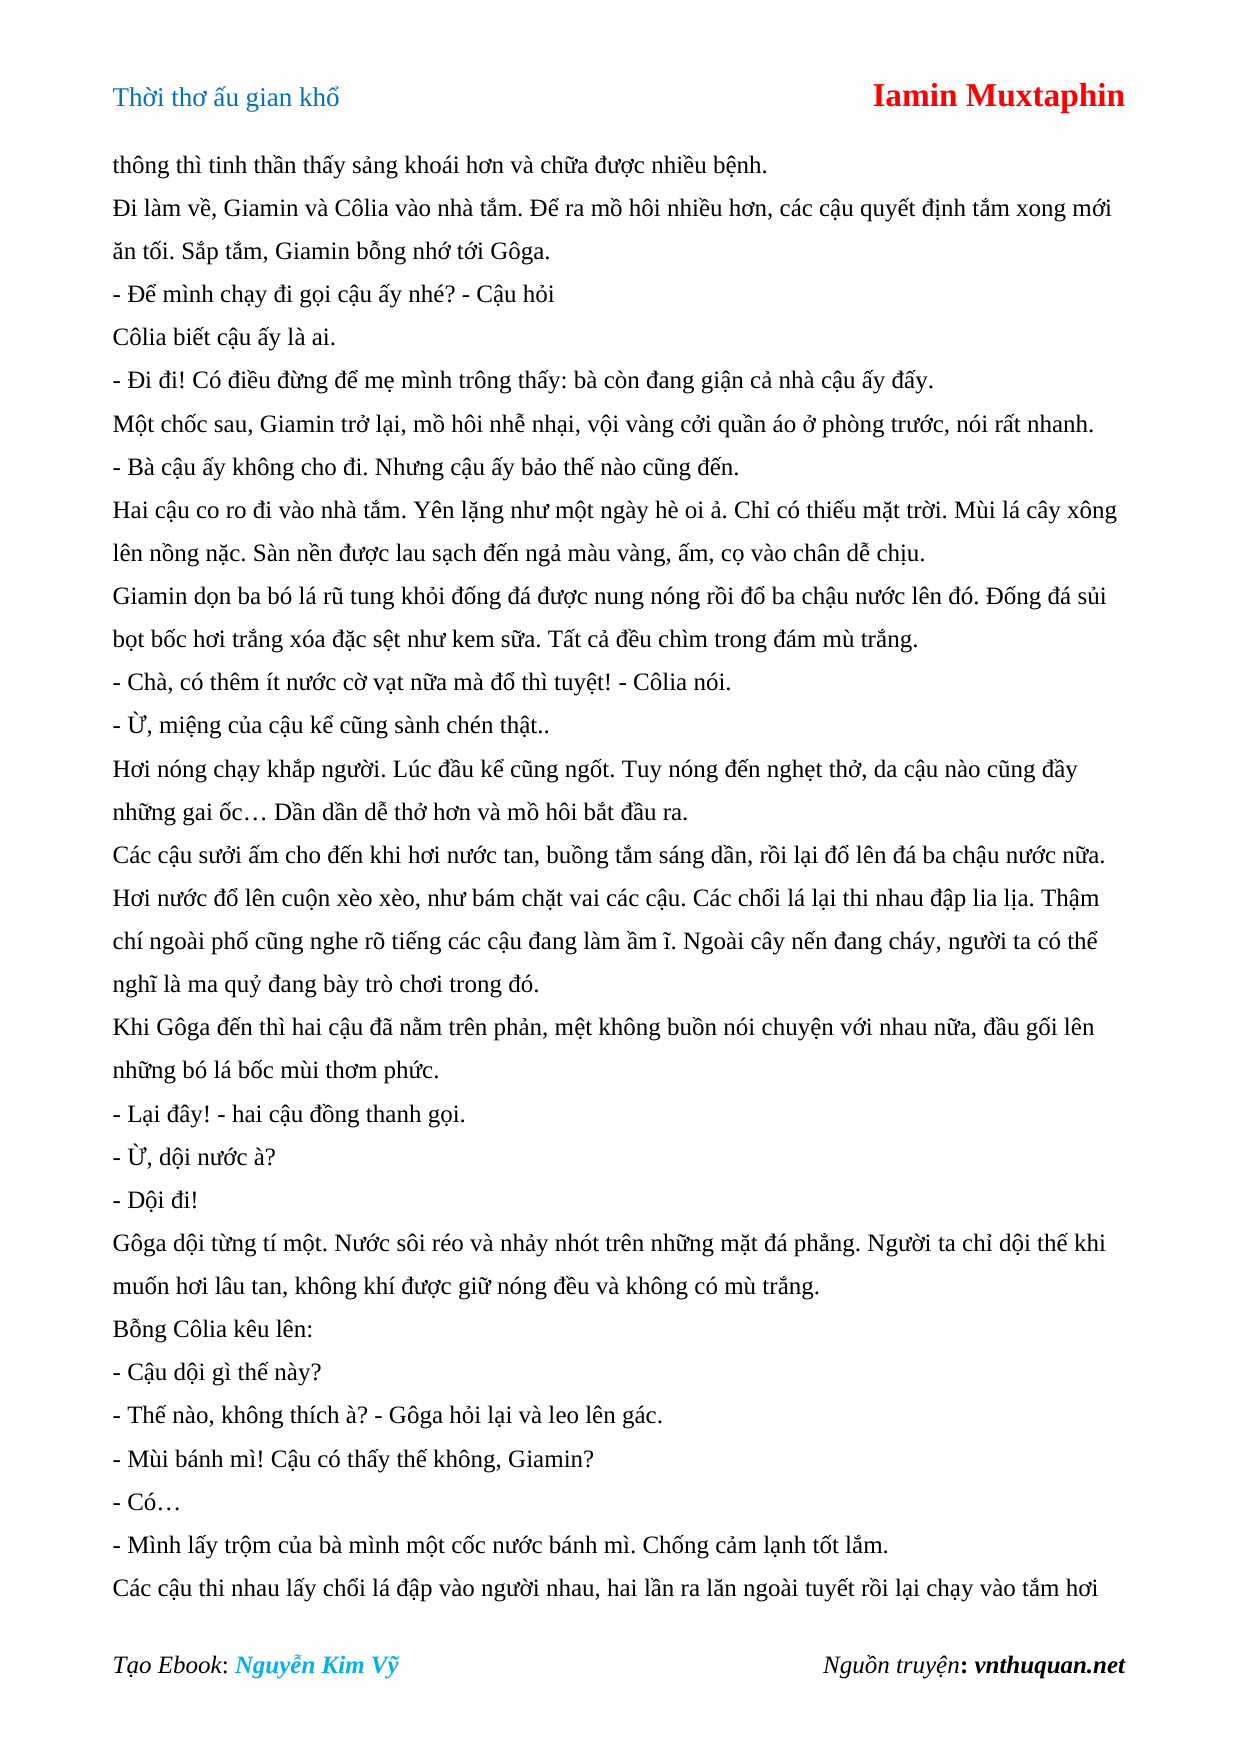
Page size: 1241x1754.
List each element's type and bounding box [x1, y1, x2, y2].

text [112, 150, 1128, 1602]
